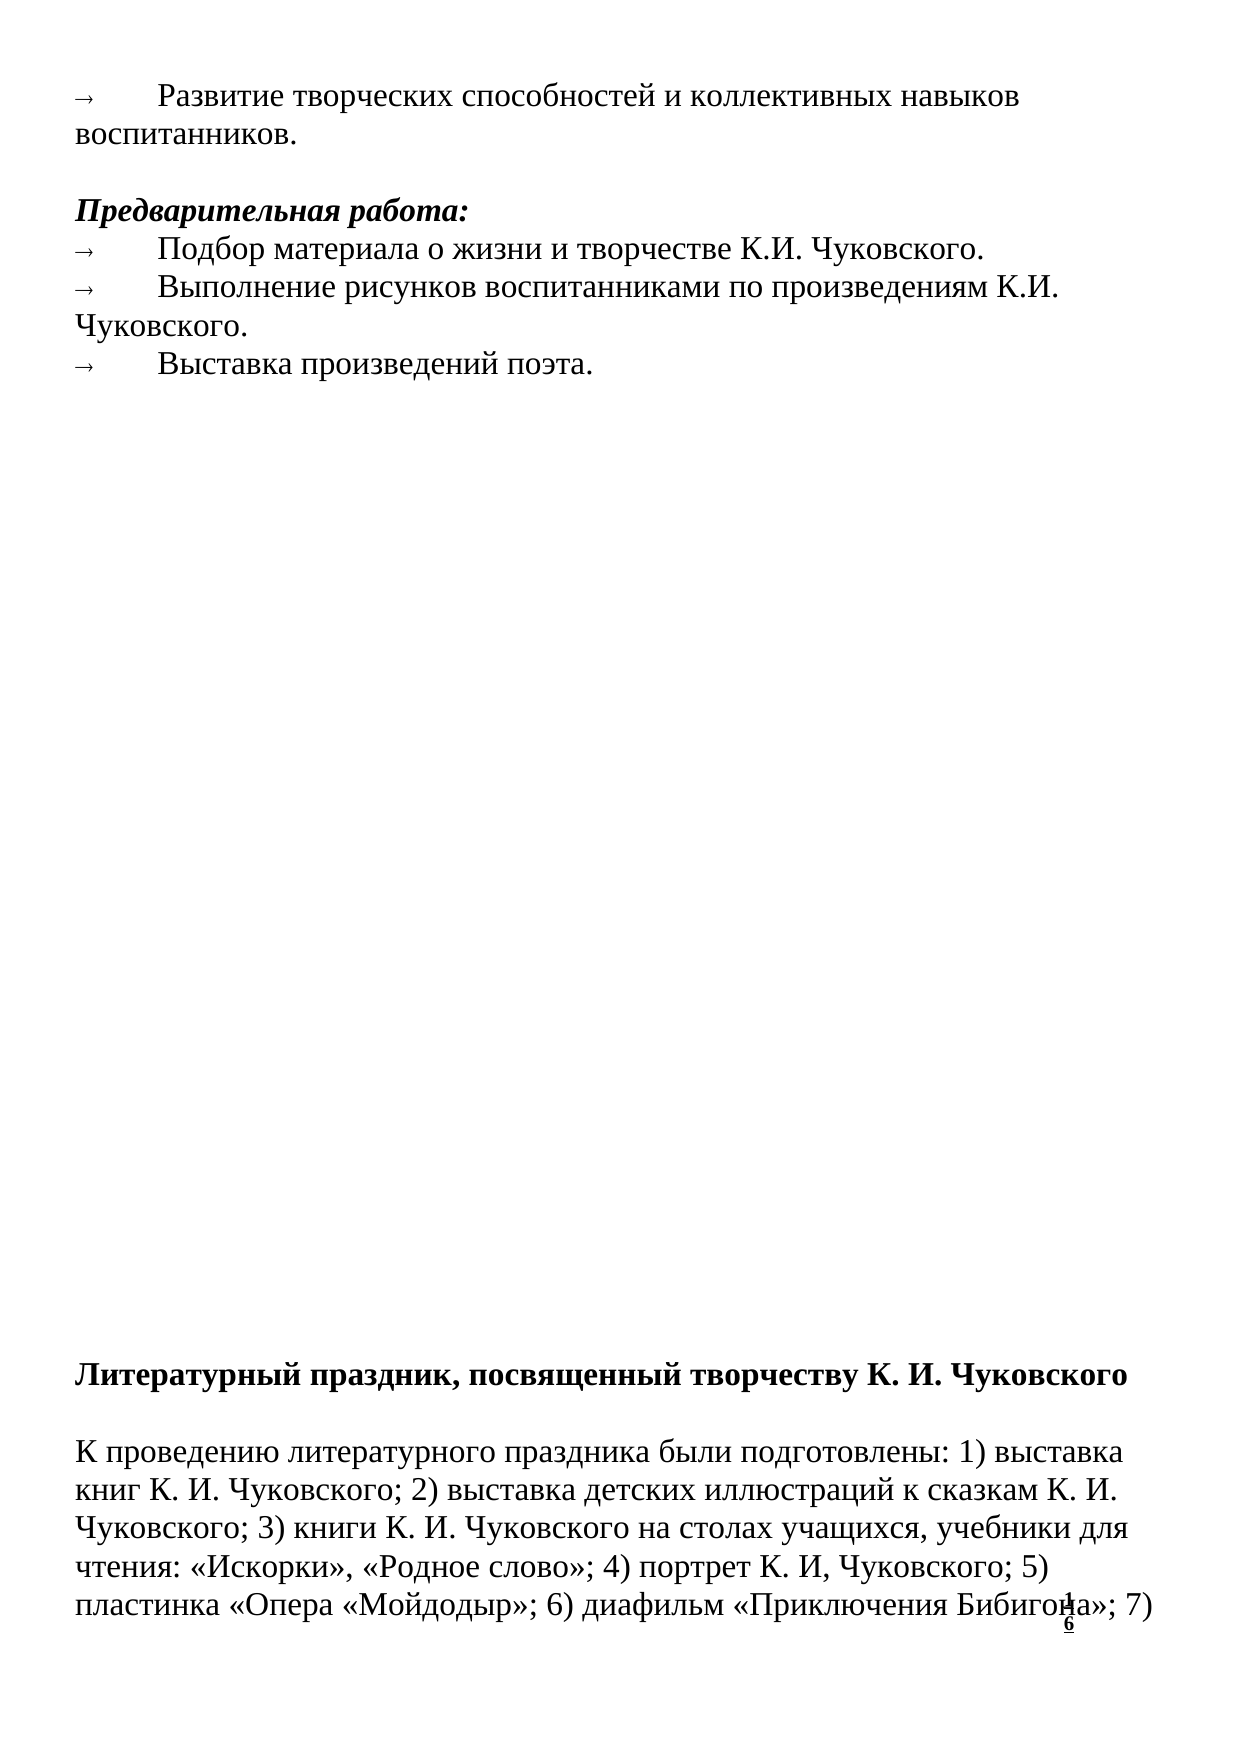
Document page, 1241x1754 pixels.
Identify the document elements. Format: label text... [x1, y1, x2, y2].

list Подбор материала о жизни и творчестве К.И. Чуковского. [75, 228, 1165, 267]
text Литературный праздник, посвященный творчеству К. И. Чуковского [75, 1354, 1165, 1393]
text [75, 1431, 1165, 1623]
text Предварительная работа: [75, 190, 1165, 228]
list Выполнение рисунков воспитанниками по произведениям К.И. Чуковского. [75, 267, 1165, 343]
list Развитие творческих способностей и коллективных навыков воспитанников. [75, 75, 1165, 152]
list Выставка произведений поэта. [75, 343, 1165, 382]
